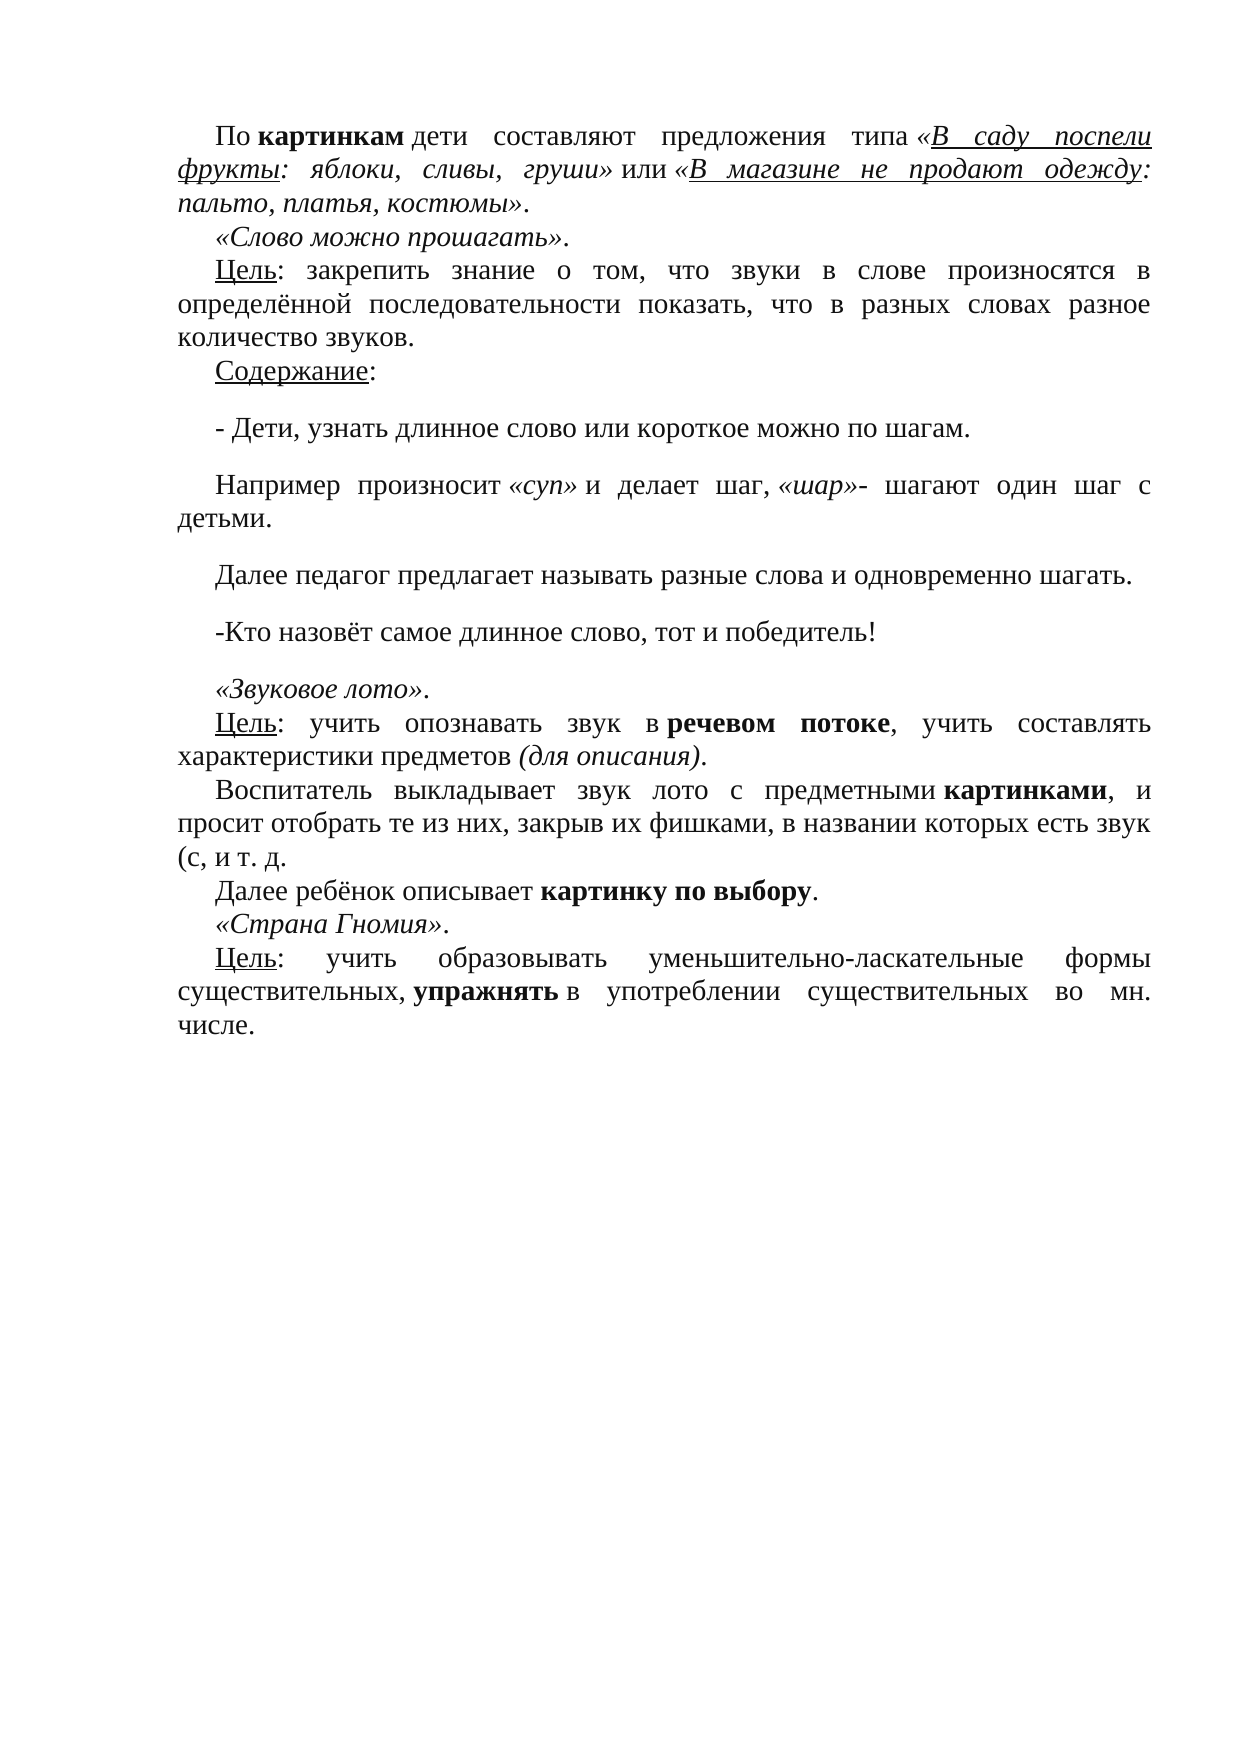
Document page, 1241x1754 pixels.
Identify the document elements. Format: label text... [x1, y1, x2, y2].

text Воспитатель выкладывает звук лото с предметными картинками, и просит отобрать те из них, закрыв их фишками, в названии которых есть звук (с, и т. д. [177, 772, 1152, 873]
text -Кто назовёт самое длинное слово, тот и победитель! [177, 614, 1152, 648]
text Цель: учить опознавать звук в речевом потоке, учить составлять характеристики предметов (для описания). [177, 705, 1152, 772]
text По картинкам дети составляют предложения типа «В саду поспели фрукты: яблоки, сливы, груши» или «В магазине не продают одежду: пальто, платья, костюмы». [177, 118, 1152, 219]
text «Звуковое лото». [177, 671, 1152, 705]
text Далее педагог предлагает называть разные слова и одновременно шагать. [177, 557, 1152, 591]
text Например произносит «суп» и делает шаг, «шар»- шагают один шаг с детьми. [177, 467, 1152, 534]
text Содержание: [177, 353, 1152, 386]
text «Страна Гномия». [177, 906, 1152, 940]
text Цель: учить образовывать уменьшительно-ласкательные формы существительных, упражнять в употреблении существительных во мн. числе. [177, 940, 1152, 1040]
text - Дети, узнать длинное слово или короткое можно по шагам. [177, 410, 1152, 443]
text «Слово можно прошагать». [177, 219, 1152, 252]
text Цель: закрепить знание о том, что звуки в слове произносятся в определённой последовательности показать, что в разных словах разное количество звуков. [177, 252, 1152, 353]
text Далее ребёнок описывает картинку по выбору. [177, 873, 1152, 906]
